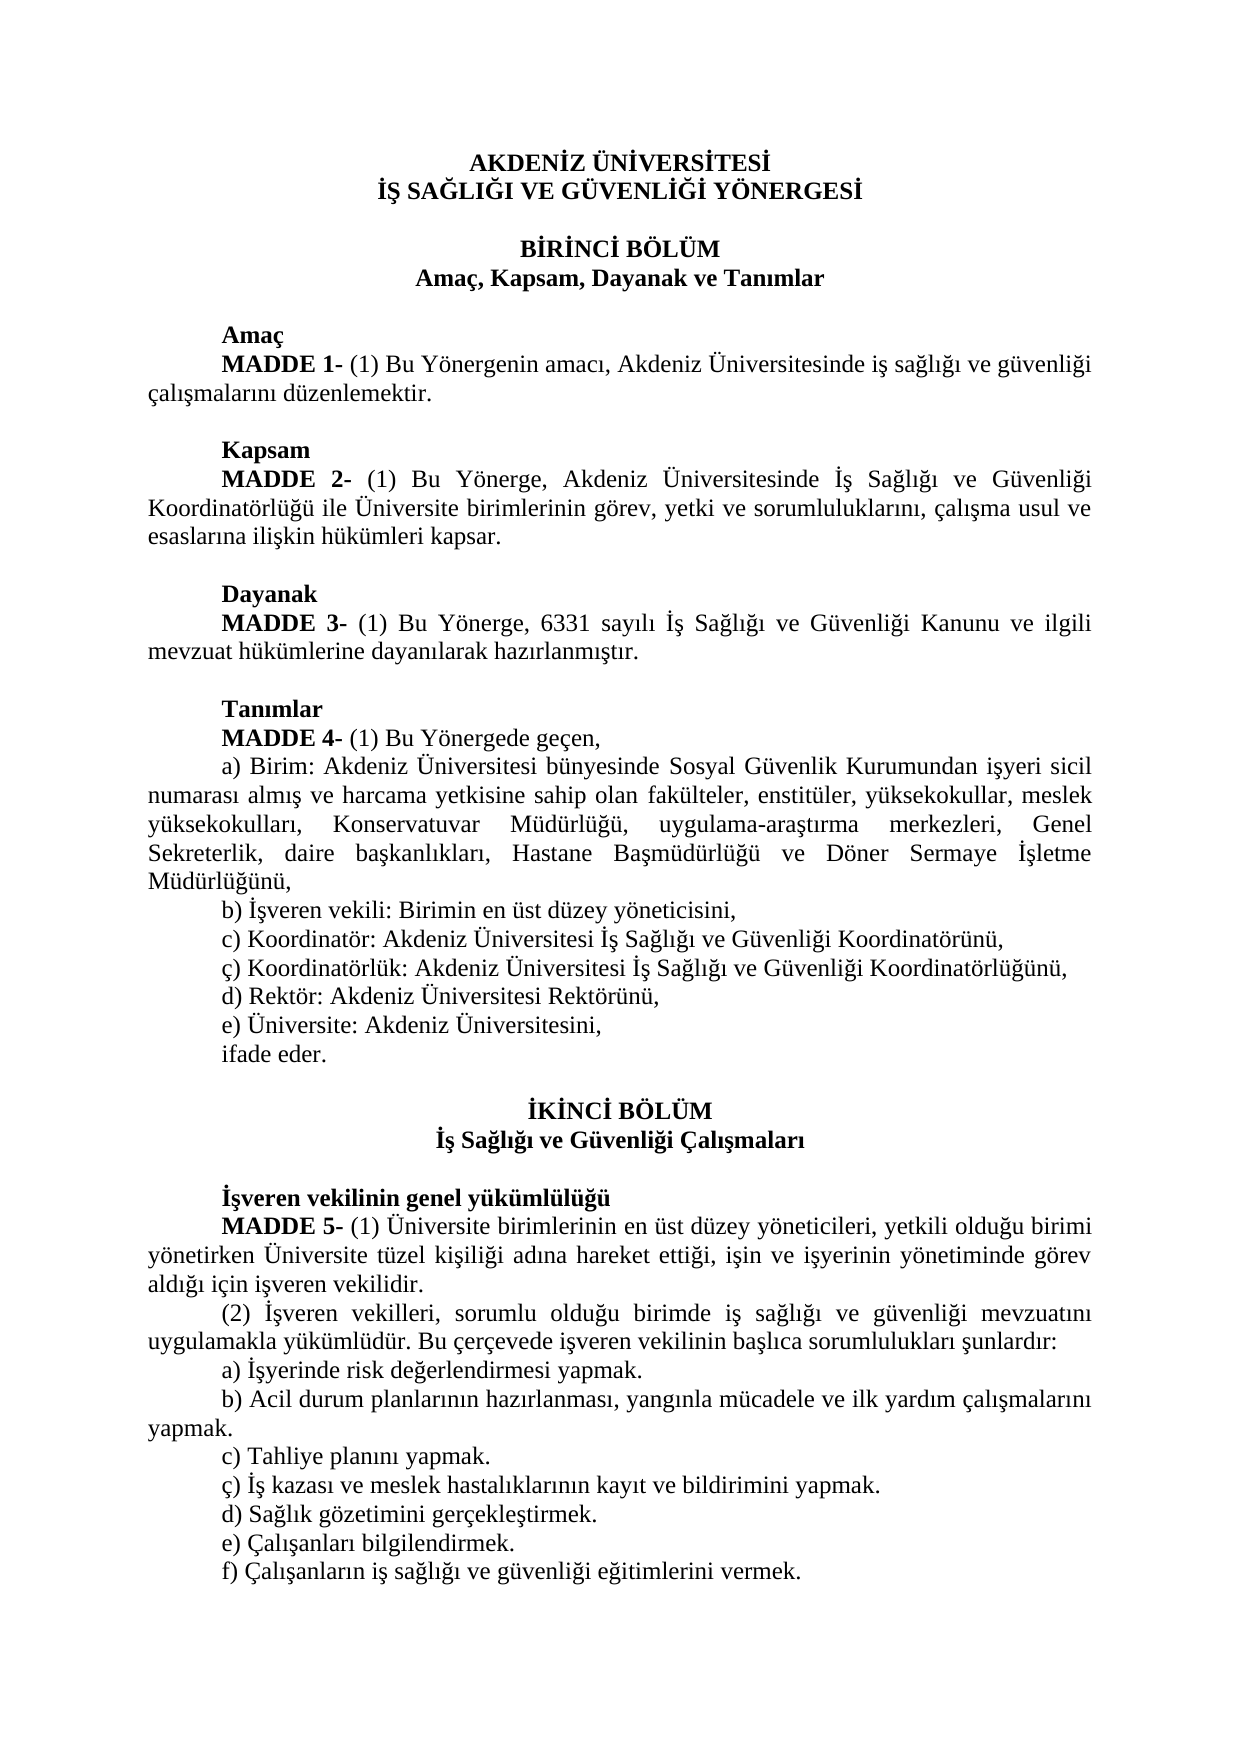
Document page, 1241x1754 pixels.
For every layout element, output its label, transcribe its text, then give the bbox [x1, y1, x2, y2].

text AKDENİZ ÜNİVERSİTESİ [148, 148, 1093, 176]
text b) İşveren vekili: Birimin en üst düzey yöneticisini, [148, 895, 1093, 924]
text ç) Koordinatörlük: Akdeniz Üniversitesi İş Sağlığı ve Güvenliği Koordinatörlüğünü, [148, 953, 1093, 981]
text ifade eder. [148, 1039, 1093, 1068]
text Kapsam [148, 435, 1093, 464]
text d) Sağlık gözetimini gerçekleştirmek. [148, 1499, 1093, 1528]
text MADDE 1- (1) Bu Yönergenin amacı, Akdeniz Üniversitesinde iş sağlığı ve güvenliği çalışmalarını düzenlemektir. [148, 349, 1093, 406]
text a) Birim: Akdeniz Üniversitesi bünyesinde Sosyal Güvenlik Kurumundan işyeri sicil numarası almış ve harcama yetkisine sahip olan fakülteler, enstitüler, yüksekokullar, meslek yüksekokulları, Konservatuvar Müdürlüğü, uygulama-araştırma merkezleri, Genel Sekreterlik, daire başkanlıkları, Hastane Başmüdürlüğü ve Döner Sermaye İşletme Müdürlüğünü, [148, 751, 1093, 895]
text MADDE 5- (1) Üniversite birimlerinin en üst düzey yöneticileri, yetkili olduğu birimi yönetirken Üniversite tüzel kişiliği adına hareket ettiği, işin ve işyerinin yönetiminde görev aldığı için işveren vekilidir. [148, 1211, 1093, 1298]
text Dayanak [148, 579, 1093, 608]
text MADDE 4- (1) Bu Yönergede geçen, [148, 723, 1093, 751]
text MADDE 3- (1) Bu Yönerge, 6331 sayılı İş Sağlığı ve Güvenliği Kanunu ve ilgili mevzuat hükümlerine dayanılarak hazırlanmıştır. [148, 608, 1093, 665]
text e) Çalışanları bilgilendirmek. [148, 1528, 1093, 1556]
text MADDE 2- (1) Bu Yönerge, Akdeniz Üniversitesinde İş Sağlığı ve Güvenliği Koordinatörlüğü ile Üniversite birimlerinin görev, yetki ve sorumluluklarını, çalışma usul ve esaslarına ilişkin hükümleri kapsar. [148, 464, 1093, 550]
text İşveren vekilinin genel yükümlülüğü [148, 1183, 1093, 1211]
text İŞ SAĞLIĞI VE GÜVENLİĞİ YÖNERGESİ [148, 176, 1093, 205]
text (2) İşveren vekilleri, sorumlu olduğu birimde iş sağlığı ve güvenliği mevzuatını uygulamakla yükümlüdür. Bu çerçevede işveren vekilinin başlıca sorumlulukları şunlardır: [148, 1298, 1093, 1355]
text e) Üniversite: Akdeniz Üniversitesini, [148, 1010, 1093, 1039]
text c) Tahliye planını yapmak. [148, 1441, 1093, 1470]
text a) İşyerinde risk değerlendirmesi yapmak. [148, 1355, 1093, 1384]
text İKİNCİ BÖLÜM [148, 1096, 1093, 1125]
text d) Rektör: Akdeniz Üniversitesi Rektörünü, [148, 981, 1093, 1010]
text BİRİNCİ BÖLÜM [148, 234, 1093, 263]
text Amaç, Kapsam, Dayanak ve Tanımlar [148, 263, 1093, 291]
text c) Koordinatör: Akdeniz Üniversitesi İş Sağlığı ve Güvenliği Koordinatörünü, [148, 924, 1093, 953]
text İş Sağlığı ve Güvenliği Çalışmaları [148, 1125, 1093, 1154]
text b) Acil durum planlarının hazırlanması, yangınla mücadele ve ilk yardım çalışmalarını yapmak. [148, 1384, 1093, 1441]
text Amaç [148, 320, 1093, 349]
text Tanımlar [148, 694, 1093, 723]
text ç) İş kazası ve meslek hastalıklarının kayıt ve bildirimini yapmak. [148, 1470, 1093, 1499]
text f) Çalışanların iş sağlığı ve güvenliği eğitimlerini vermek. [148, 1556, 1093, 1585]
